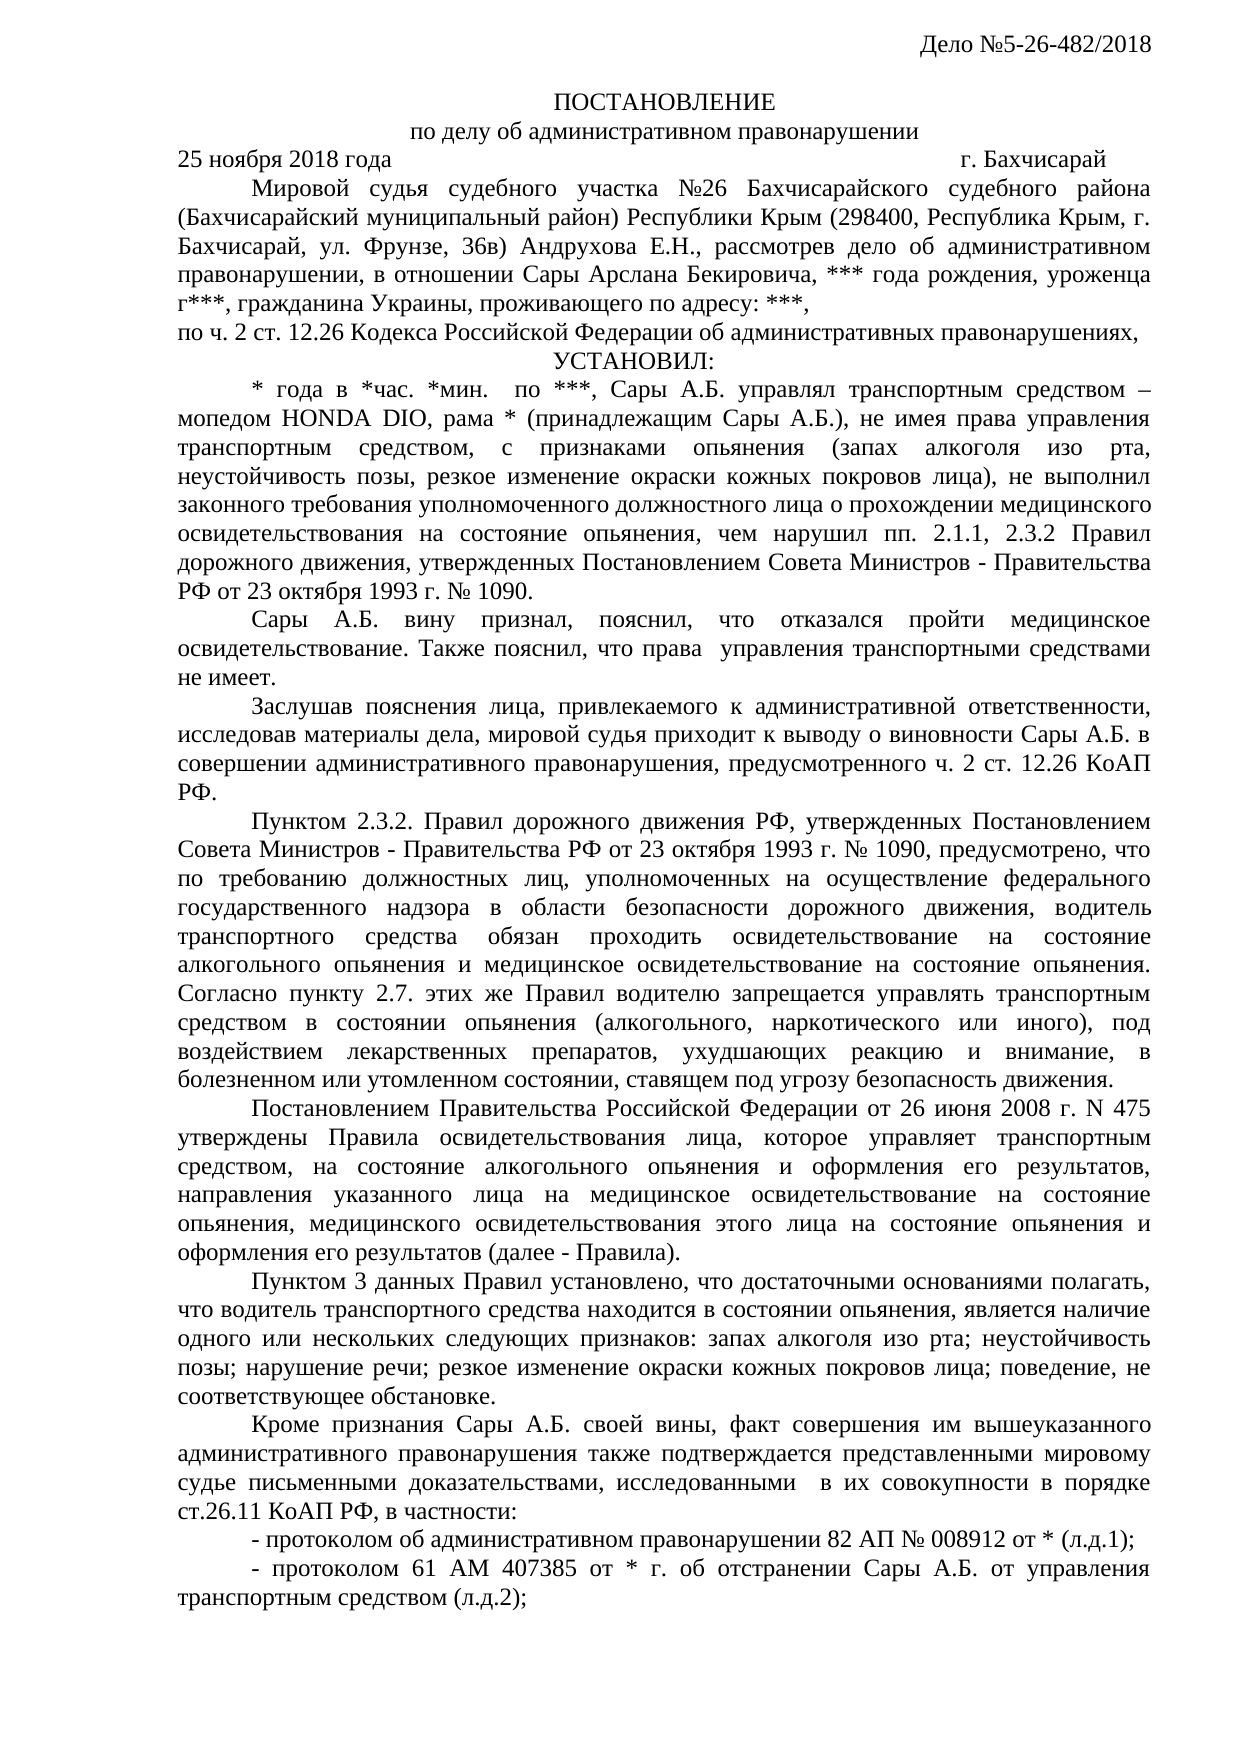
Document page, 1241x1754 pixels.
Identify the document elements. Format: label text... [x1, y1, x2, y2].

text * года в *час. *мин. по ***, Сары А.Б. управлял транспортным средством – мопедом HONDA DIO, рама * (принадлежащим Сары А.Б.), не имея права управления транспортным средством, с признаками опьянения (запах алкоголя изо рта, неустойчивость позы, резкое изменение окраски кожных покровов лица), не выполнил законного требования уполномоченного должностного лица о прохождении медицинского освидетельствования на состояние опьянения, чем нарушил пп. 2.1.1, 2.3.2 Правил дорожного движения, утвержденных Постановлением Совета Министров - Правительства РФ от 23 октября 1993 г. № 1090. [177, 374, 1152, 604]
text Постановлением Правительства Российской Федерации от 26 июня 2008 г. N 475 утверждены Правила освидетельствования лица, которое управляет транспортным средством, на состояние алкогольного опьянения и оформления его результатов, направления указанного лица на медицинское освидетельствование на состояние опьянения, медицинского освидетельствования этого лица на состояние опьянения и оформления его результатов (далее - Правила). [177, 1093, 1152, 1266]
text ПОСТАНОВЛЕНИЕ [177, 87, 1152, 116]
text по ч. 2 ст. 12.26 Кодекса Российской Федерации об административных правонарушениях, [177, 317, 1152, 346]
text Пунктом 2.3.2. Правил дорожного движения РФ, утвержденных Постановлением Совета Министров - Правительства РФ от 23 октября 1993 г. № 1090, предусмотрено, что по требованию должностных лиц, уполномоченных на осуществление федерального государственного надзора в области безопасности дорожного движения, водитель транспортного средства обязан проходить освидетельствование на состояние алкогольного опьянения и медицинское освидетельствование на состояние опьянения. Согласно пункту 2.7. этих же Правил водителю запрещается управлять транспортным средством в состоянии опьянения (алкогольного, наркотического или иного), под воздействием лекарственных препаратов, ухудшающих реакцию и внимание, в болезненном или утомленном состоянии, ставящем под угрозу безопасность движения. [177, 806, 1152, 1093]
text УСТАНОВИЛ: [177, 346, 1152, 374]
text Сары А.Б. вину признал, пояснил, что отказался пройти медицинское освидетельствование. Также пояснил, что права управления транспортными средствами не имеет. [177, 604, 1152, 691]
text 25 ноября 2018 года г. Бахчисарай [177, 144, 1152, 173]
text Мировой судья судебного участка №26 Бахчисарайского судебного района (Бахчисарайский муниципальный район) Республики Крым (298400, Республика Крым, г. Бахчисарай, ул. Фрунзе, 36в) Андрухова Е.Н., рассмотрев дело об административном правонарушении, в отношении Сары Арслана Бекировича, *** года рождения, уроженца г***, гражданина Украины, проживающего по адресу: ***, [177, 173, 1152, 317]
text - протоколом 61 АМ 407385 от * г. об отстранении Сары А.Б. от управления транспортным средством (л.д.2); [177, 1553, 1152, 1611]
text - протоколом об административном правонарушении 82 АП № 008912 от * (л.д.1); [177, 1524, 1152, 1553]
text Дело №5-26-482/2018 [177, 29, 1152, 58]
text Пунктом 3 данных Правил установлено, что достаточными основаниями полагать, что водитель транспортного средства находится в состоянии опьянения, является наличие одного или нескольких следующих признаков: запах алкоголя изо рта; неустойчивость позы; нарушение речи; резкое изменение окраски кожных покровов лица; поведение, не соответствующее обстановке. [177, 1266, 1152, 1409]
text по делу об административном правонарушении [177, 116, 1152, 144]
text Кроме признания Сары А.Б. своей вины, факт совершения им вышеуказанного административного правонарушения также подтверждается представленными мировому судье письменными доказательствами, исследованными в их совокупности в порядке ст.26.11 КоАП РФ, в частности: [177, 1409, 1152, 1524]
text Заслушав пояснения лица, привлекаемого к административной ответственности, исследовав материалы дела, мировой судья приходит к выводу о виновности Сары А.Б. в совершении административного правонарушения, предусмотренного ч. 2 ст. 12.26 КоАП РФ. [177, 691, 1152, 806]
